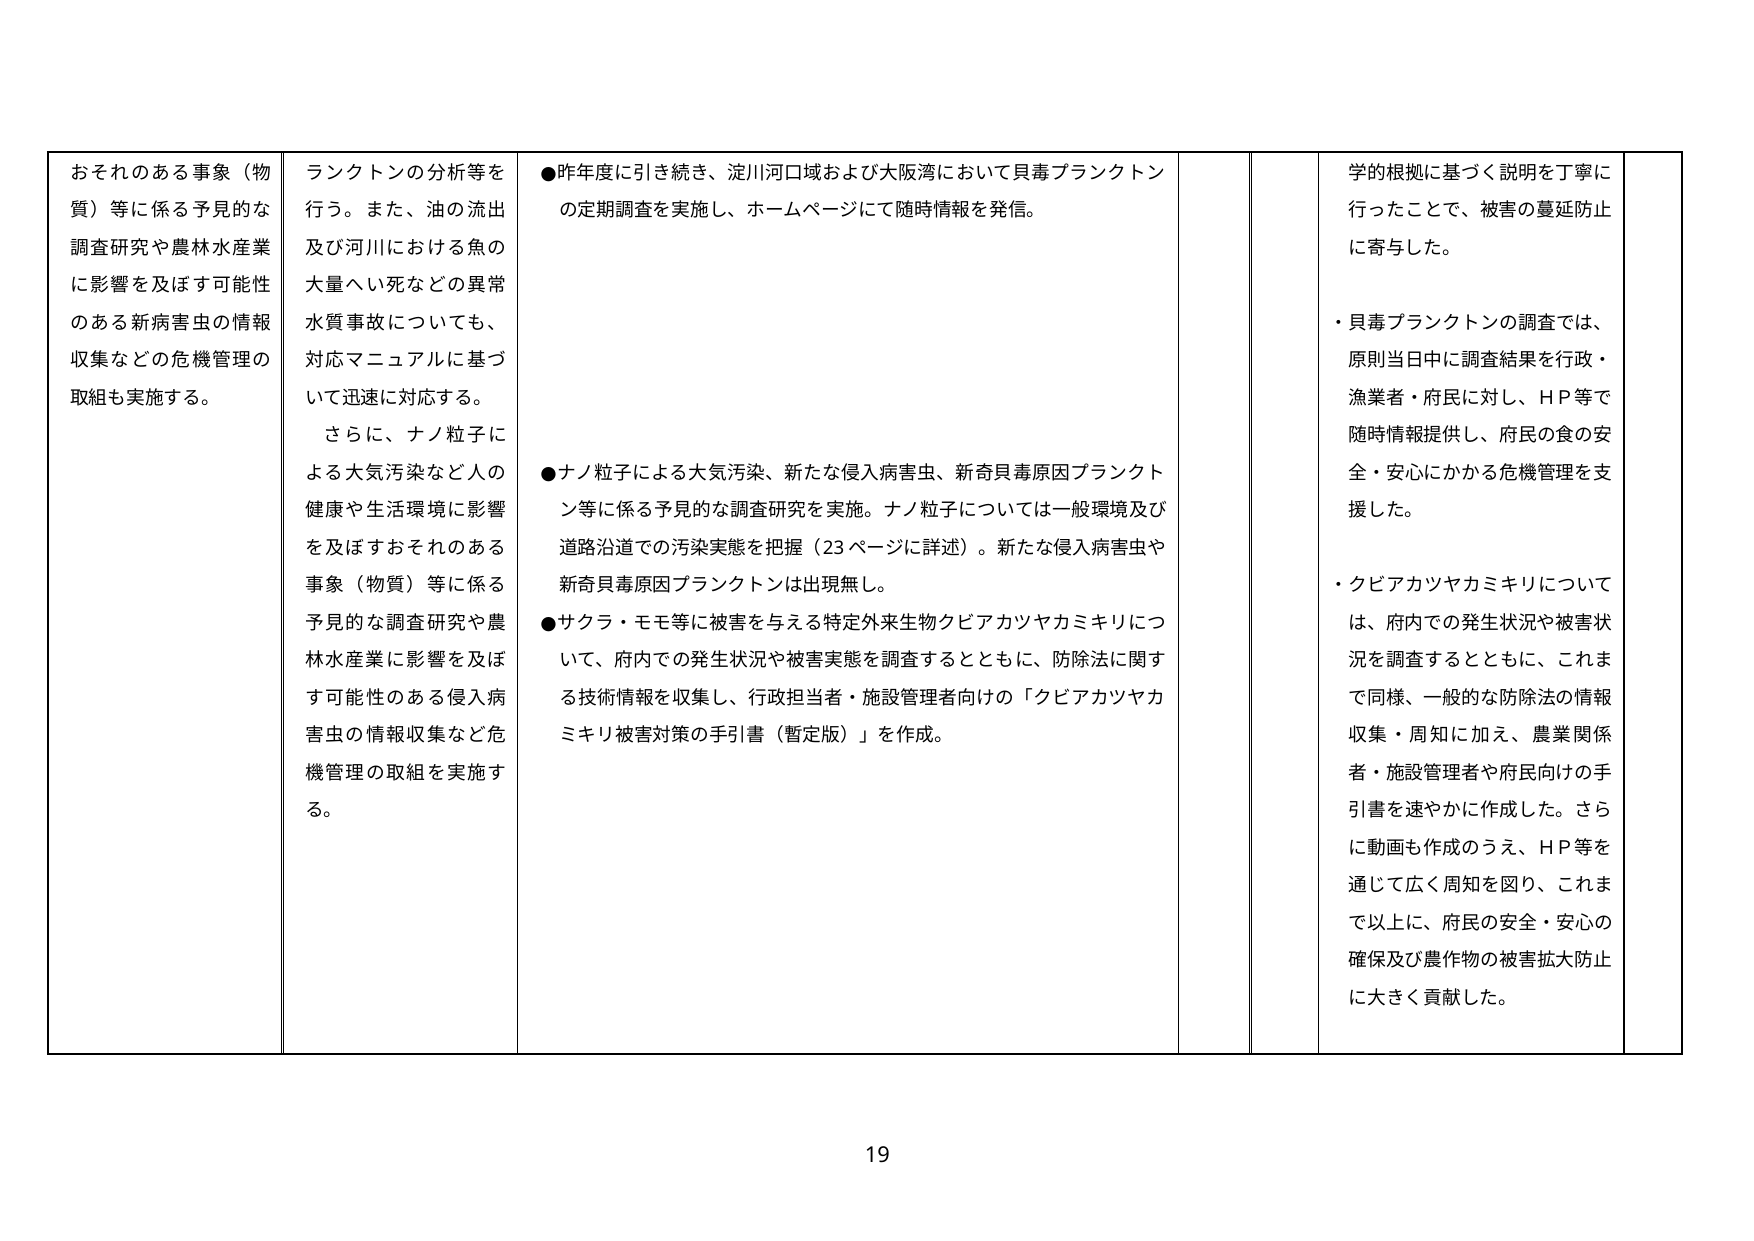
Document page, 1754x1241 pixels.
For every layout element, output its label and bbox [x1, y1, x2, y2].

table_cell [1179, 153, 1249, 1052]
table_cell [518, 153, 1178, 1052]
table_cell [1252, 153, 1318, 1052]
table_cell [1625, 153, 1681, 1052]
table_cell [49, 153, 281, 1052]
table_cell [1319, 153, 1623, 1052]
table_cell [284, 153, 517, 1052]
